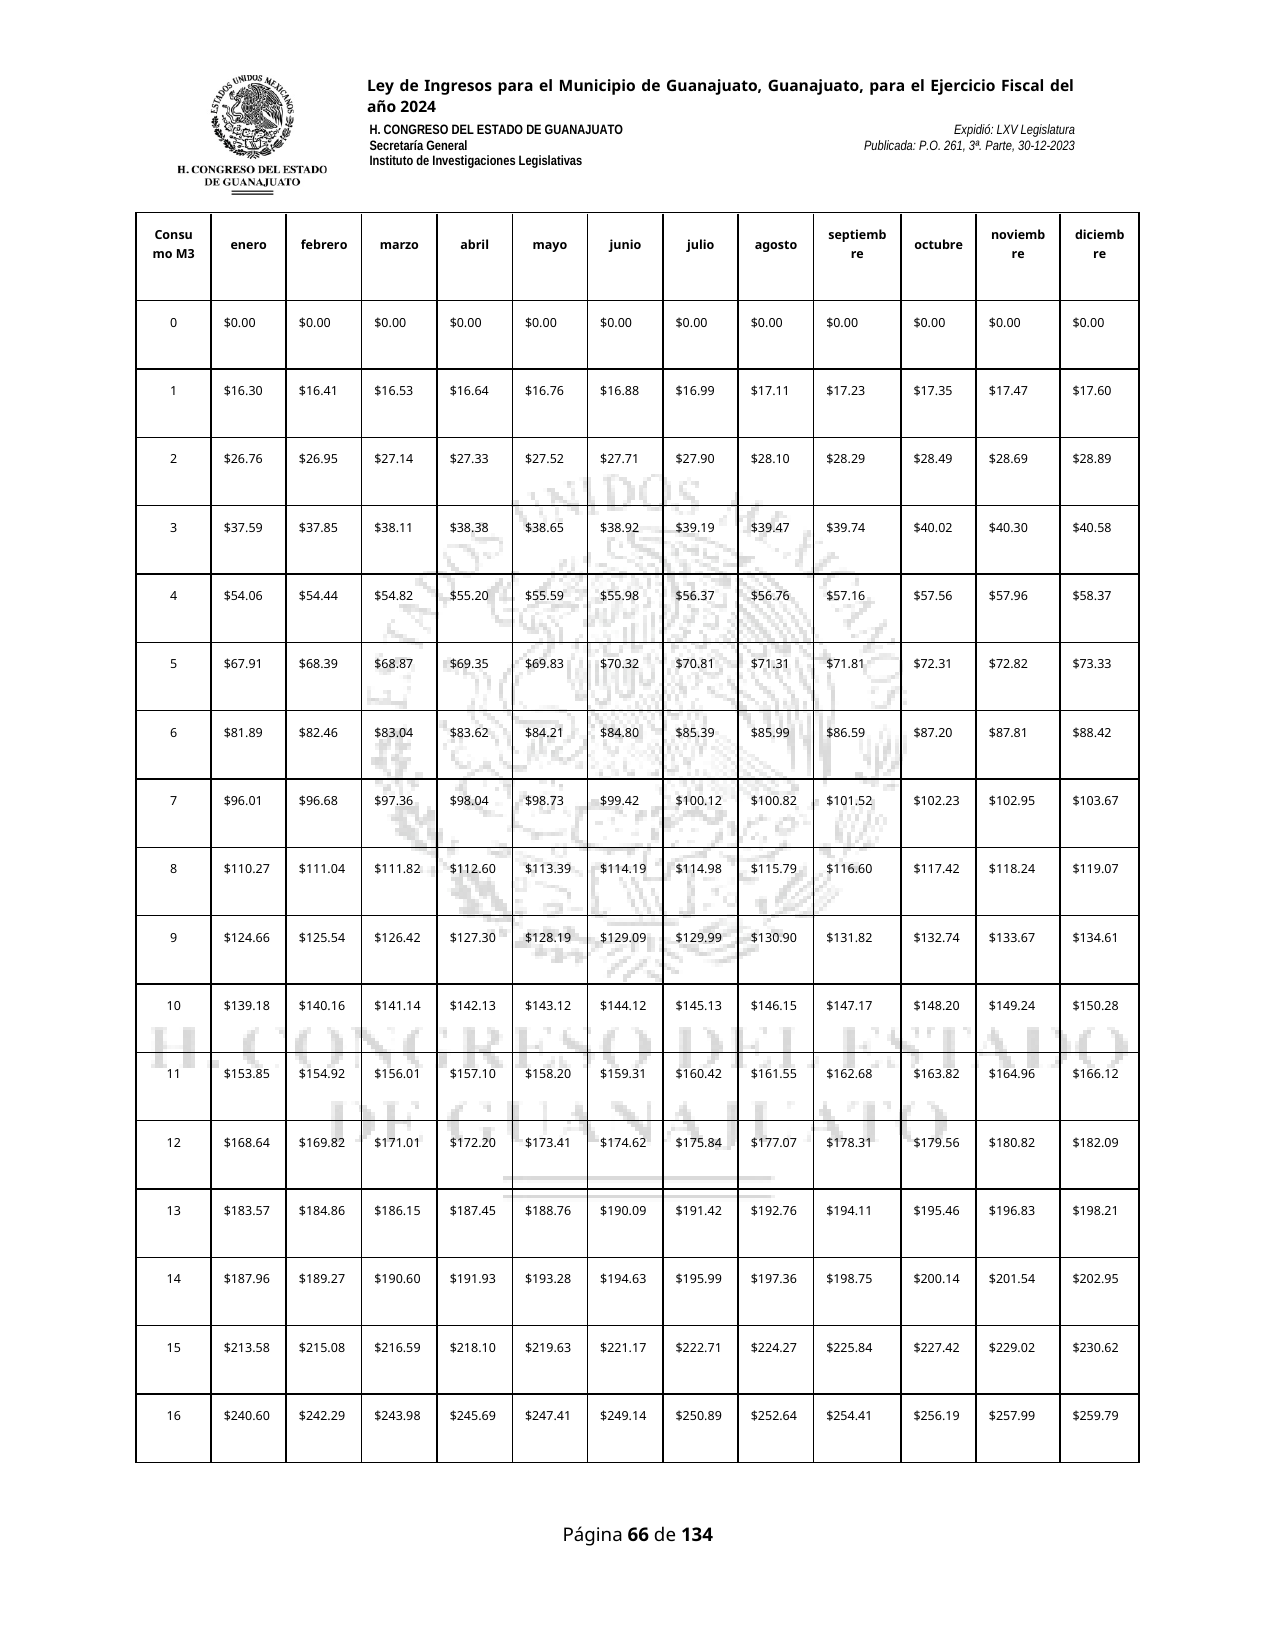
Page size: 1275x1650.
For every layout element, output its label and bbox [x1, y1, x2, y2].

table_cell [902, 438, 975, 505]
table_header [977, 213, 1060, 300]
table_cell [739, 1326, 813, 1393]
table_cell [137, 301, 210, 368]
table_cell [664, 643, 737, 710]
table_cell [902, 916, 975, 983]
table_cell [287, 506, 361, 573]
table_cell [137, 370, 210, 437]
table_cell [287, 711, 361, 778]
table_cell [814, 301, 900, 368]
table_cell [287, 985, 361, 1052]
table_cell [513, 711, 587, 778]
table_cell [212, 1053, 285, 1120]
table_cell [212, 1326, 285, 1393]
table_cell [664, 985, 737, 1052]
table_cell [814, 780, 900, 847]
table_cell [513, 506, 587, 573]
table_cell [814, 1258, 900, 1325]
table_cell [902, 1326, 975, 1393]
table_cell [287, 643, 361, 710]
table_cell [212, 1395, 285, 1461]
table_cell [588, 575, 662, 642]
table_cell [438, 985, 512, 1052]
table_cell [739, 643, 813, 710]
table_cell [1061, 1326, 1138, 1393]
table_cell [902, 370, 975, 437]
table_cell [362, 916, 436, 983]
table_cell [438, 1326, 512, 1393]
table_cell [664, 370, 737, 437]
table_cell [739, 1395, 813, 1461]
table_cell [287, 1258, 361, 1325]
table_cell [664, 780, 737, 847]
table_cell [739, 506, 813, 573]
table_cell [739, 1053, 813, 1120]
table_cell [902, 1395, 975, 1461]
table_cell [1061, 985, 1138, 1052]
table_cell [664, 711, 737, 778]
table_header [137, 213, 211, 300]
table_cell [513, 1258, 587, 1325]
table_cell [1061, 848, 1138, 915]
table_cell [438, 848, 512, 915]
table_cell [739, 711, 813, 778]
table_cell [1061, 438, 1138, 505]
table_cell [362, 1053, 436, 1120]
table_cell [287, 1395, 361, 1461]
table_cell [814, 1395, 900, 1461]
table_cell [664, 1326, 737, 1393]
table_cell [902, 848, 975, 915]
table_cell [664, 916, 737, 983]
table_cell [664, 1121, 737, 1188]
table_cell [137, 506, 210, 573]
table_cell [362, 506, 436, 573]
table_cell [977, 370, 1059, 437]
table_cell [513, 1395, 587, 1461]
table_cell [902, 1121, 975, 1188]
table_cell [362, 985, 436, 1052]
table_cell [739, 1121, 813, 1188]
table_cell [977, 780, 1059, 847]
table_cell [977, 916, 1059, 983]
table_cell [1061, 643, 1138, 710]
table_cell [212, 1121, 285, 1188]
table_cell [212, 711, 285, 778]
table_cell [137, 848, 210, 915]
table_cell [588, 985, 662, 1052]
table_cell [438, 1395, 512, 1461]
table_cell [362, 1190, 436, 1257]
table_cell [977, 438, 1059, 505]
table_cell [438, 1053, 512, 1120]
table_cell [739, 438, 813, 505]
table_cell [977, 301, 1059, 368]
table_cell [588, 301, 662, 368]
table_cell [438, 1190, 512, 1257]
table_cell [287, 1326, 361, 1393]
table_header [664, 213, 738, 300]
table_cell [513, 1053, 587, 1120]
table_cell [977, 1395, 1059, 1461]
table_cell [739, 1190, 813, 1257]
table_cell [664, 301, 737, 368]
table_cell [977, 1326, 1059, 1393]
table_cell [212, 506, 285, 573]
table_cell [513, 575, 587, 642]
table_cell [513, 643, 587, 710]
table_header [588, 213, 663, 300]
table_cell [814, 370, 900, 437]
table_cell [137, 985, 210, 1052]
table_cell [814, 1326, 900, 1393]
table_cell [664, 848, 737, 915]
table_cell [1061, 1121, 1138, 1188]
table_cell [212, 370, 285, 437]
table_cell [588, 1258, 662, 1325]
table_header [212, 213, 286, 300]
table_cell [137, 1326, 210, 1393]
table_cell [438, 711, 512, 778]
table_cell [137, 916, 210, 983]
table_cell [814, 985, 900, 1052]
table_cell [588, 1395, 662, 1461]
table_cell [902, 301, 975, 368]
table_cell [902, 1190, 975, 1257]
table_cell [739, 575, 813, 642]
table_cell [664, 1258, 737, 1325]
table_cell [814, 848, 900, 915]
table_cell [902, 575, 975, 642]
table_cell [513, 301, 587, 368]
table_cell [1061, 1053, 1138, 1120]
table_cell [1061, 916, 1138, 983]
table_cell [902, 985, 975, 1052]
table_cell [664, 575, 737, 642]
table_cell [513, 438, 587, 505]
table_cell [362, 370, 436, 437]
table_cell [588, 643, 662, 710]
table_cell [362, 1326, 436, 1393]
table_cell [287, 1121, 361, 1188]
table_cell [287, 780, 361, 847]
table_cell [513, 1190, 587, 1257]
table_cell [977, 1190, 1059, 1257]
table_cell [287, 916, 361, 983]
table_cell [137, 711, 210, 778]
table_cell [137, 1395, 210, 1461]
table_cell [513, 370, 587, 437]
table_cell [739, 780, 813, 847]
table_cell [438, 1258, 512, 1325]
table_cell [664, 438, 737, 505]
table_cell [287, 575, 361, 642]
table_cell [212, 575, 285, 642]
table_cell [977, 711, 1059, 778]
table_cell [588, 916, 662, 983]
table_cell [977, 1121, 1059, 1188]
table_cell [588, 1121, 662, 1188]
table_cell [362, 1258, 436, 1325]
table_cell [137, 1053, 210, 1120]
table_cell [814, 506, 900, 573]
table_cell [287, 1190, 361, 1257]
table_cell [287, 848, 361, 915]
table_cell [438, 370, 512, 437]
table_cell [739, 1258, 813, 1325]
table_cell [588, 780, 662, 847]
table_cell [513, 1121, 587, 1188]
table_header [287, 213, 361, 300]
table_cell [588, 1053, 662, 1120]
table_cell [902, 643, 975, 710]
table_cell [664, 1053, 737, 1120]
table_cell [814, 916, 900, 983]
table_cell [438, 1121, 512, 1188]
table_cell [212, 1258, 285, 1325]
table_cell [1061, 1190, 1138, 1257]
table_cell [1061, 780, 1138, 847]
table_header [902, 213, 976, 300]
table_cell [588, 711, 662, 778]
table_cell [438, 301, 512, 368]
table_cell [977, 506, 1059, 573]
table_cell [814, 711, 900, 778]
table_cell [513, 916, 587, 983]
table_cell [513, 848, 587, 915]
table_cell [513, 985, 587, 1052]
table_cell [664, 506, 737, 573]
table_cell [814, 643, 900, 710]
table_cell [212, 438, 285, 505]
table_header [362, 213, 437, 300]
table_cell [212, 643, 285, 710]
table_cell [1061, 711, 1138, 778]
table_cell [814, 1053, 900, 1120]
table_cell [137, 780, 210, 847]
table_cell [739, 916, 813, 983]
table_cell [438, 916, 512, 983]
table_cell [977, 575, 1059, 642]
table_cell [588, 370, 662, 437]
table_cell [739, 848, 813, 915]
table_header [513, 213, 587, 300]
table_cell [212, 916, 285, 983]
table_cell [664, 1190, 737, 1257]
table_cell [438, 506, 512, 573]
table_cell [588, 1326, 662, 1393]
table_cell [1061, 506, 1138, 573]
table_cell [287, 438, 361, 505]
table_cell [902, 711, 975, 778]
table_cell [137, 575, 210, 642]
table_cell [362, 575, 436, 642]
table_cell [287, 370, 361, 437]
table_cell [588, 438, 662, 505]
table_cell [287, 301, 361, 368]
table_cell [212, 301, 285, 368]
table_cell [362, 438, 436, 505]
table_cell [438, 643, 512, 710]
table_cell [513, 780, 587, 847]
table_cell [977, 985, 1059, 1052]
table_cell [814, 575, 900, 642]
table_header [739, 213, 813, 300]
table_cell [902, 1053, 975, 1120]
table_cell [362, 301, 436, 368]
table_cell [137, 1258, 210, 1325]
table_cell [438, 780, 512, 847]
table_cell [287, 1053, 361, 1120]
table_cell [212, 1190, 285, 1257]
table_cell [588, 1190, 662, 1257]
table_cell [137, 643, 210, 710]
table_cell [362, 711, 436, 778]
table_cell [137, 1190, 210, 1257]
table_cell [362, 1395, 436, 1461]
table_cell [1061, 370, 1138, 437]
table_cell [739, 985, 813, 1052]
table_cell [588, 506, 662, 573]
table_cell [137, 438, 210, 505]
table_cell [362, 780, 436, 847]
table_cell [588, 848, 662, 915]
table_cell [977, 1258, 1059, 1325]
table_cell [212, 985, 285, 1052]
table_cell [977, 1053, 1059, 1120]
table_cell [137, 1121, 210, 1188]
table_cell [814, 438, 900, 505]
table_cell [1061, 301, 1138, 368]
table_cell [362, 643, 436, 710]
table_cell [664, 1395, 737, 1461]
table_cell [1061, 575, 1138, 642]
picture [177, 75, 327, 201]
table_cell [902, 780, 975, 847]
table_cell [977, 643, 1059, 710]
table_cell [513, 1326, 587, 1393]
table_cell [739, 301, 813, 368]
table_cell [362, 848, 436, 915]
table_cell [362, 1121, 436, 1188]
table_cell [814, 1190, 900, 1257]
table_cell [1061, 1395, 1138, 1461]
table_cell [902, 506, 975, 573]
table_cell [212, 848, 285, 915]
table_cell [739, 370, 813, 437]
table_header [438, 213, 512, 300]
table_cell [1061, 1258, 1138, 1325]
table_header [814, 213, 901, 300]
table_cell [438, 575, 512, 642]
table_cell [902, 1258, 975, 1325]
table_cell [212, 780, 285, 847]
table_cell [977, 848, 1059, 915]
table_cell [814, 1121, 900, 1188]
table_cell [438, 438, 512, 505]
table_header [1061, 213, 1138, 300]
